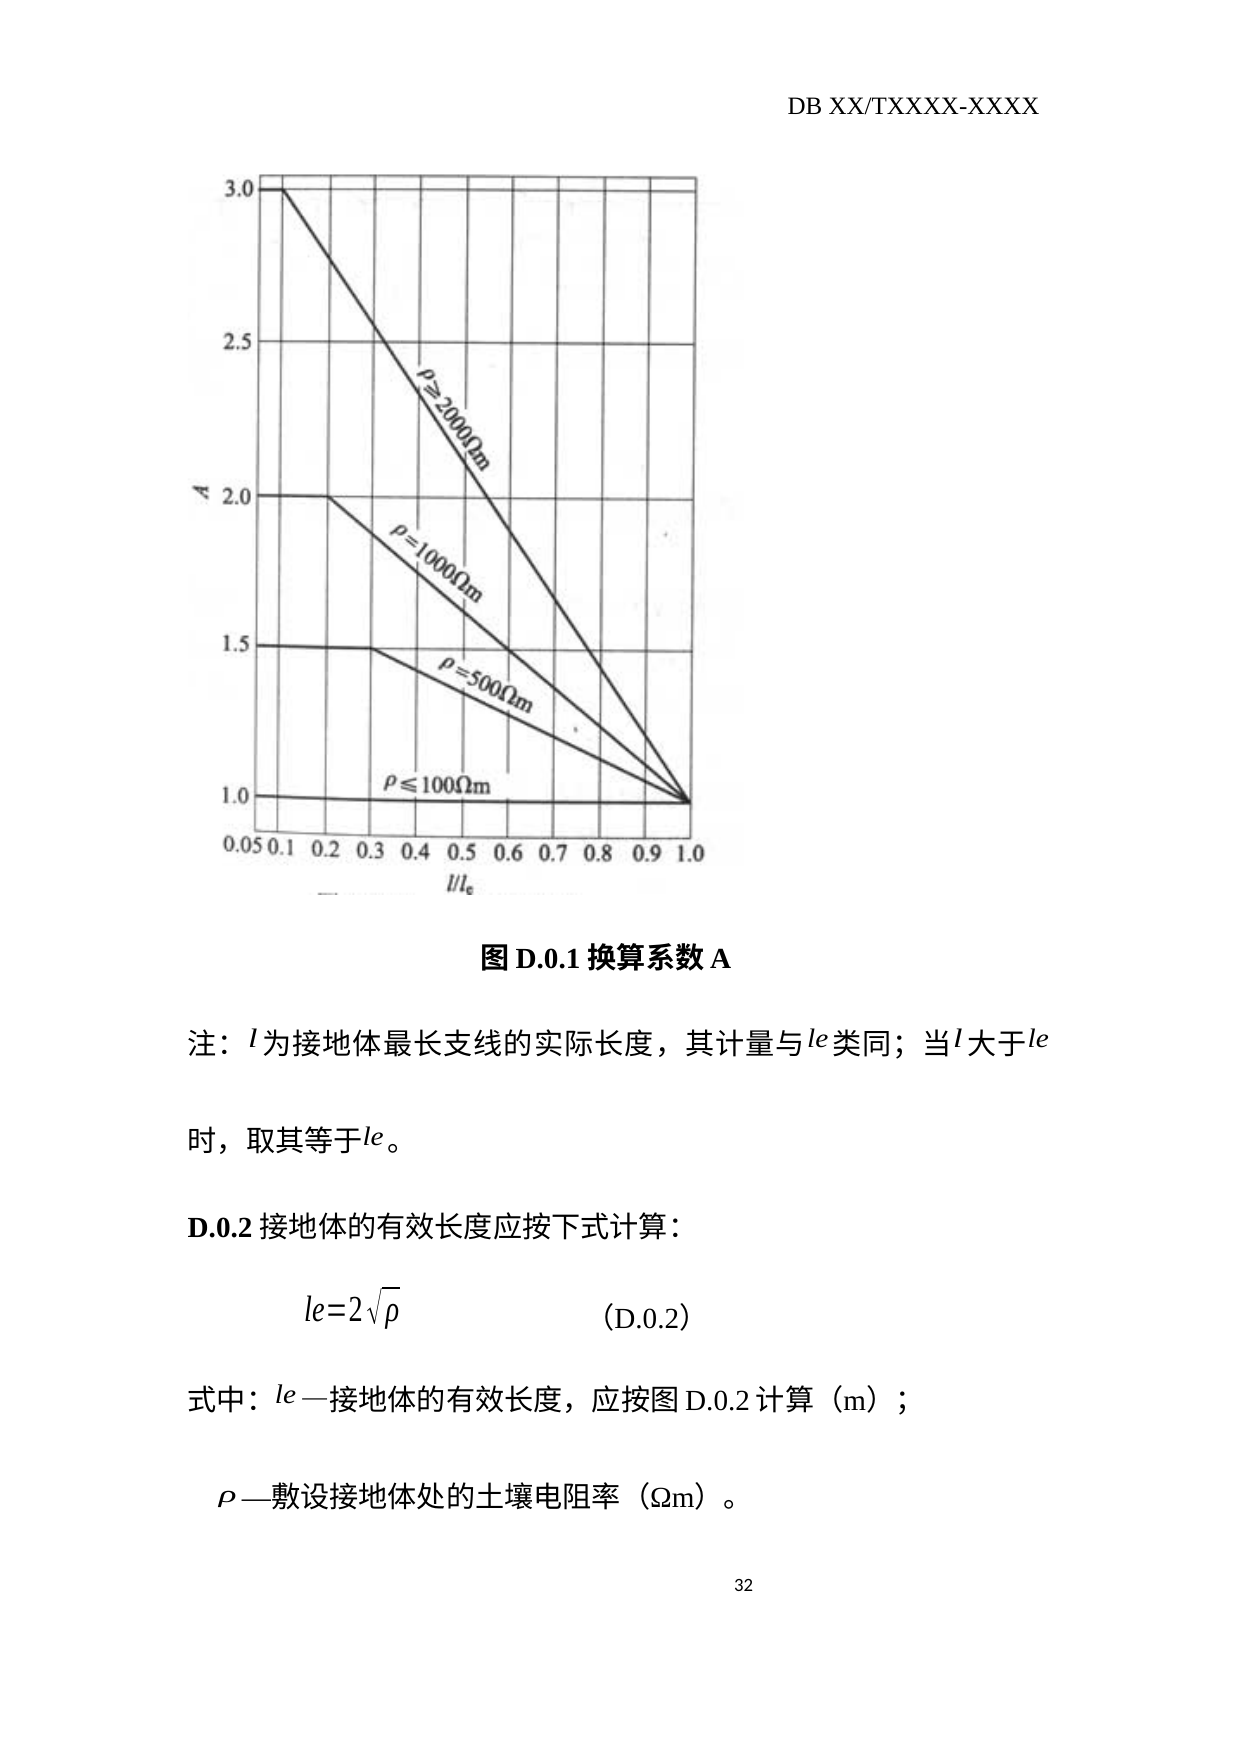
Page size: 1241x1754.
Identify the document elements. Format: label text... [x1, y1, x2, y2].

picture [187, 162, 745, 895]
text 式中：—接地体的有效长度，应按图D.0.2计算（m）； —敷设接地体处的土壤电阻率（Ωm）。 [187, 1365, 1053, 1527]
text （D.0.2） [187, 1279, 1053, 1344]
text 图D.0.1 换算系数A [187, 923, 1053, 988]
text D.0.2 接地体的有效长度应按下式计算： [187, 1193, 1053, 1258]
text 注：为接地体最长支线的实际长度，其计量与类同；当大于时，取其等于。 [187, 1009, 1053, 1171]
